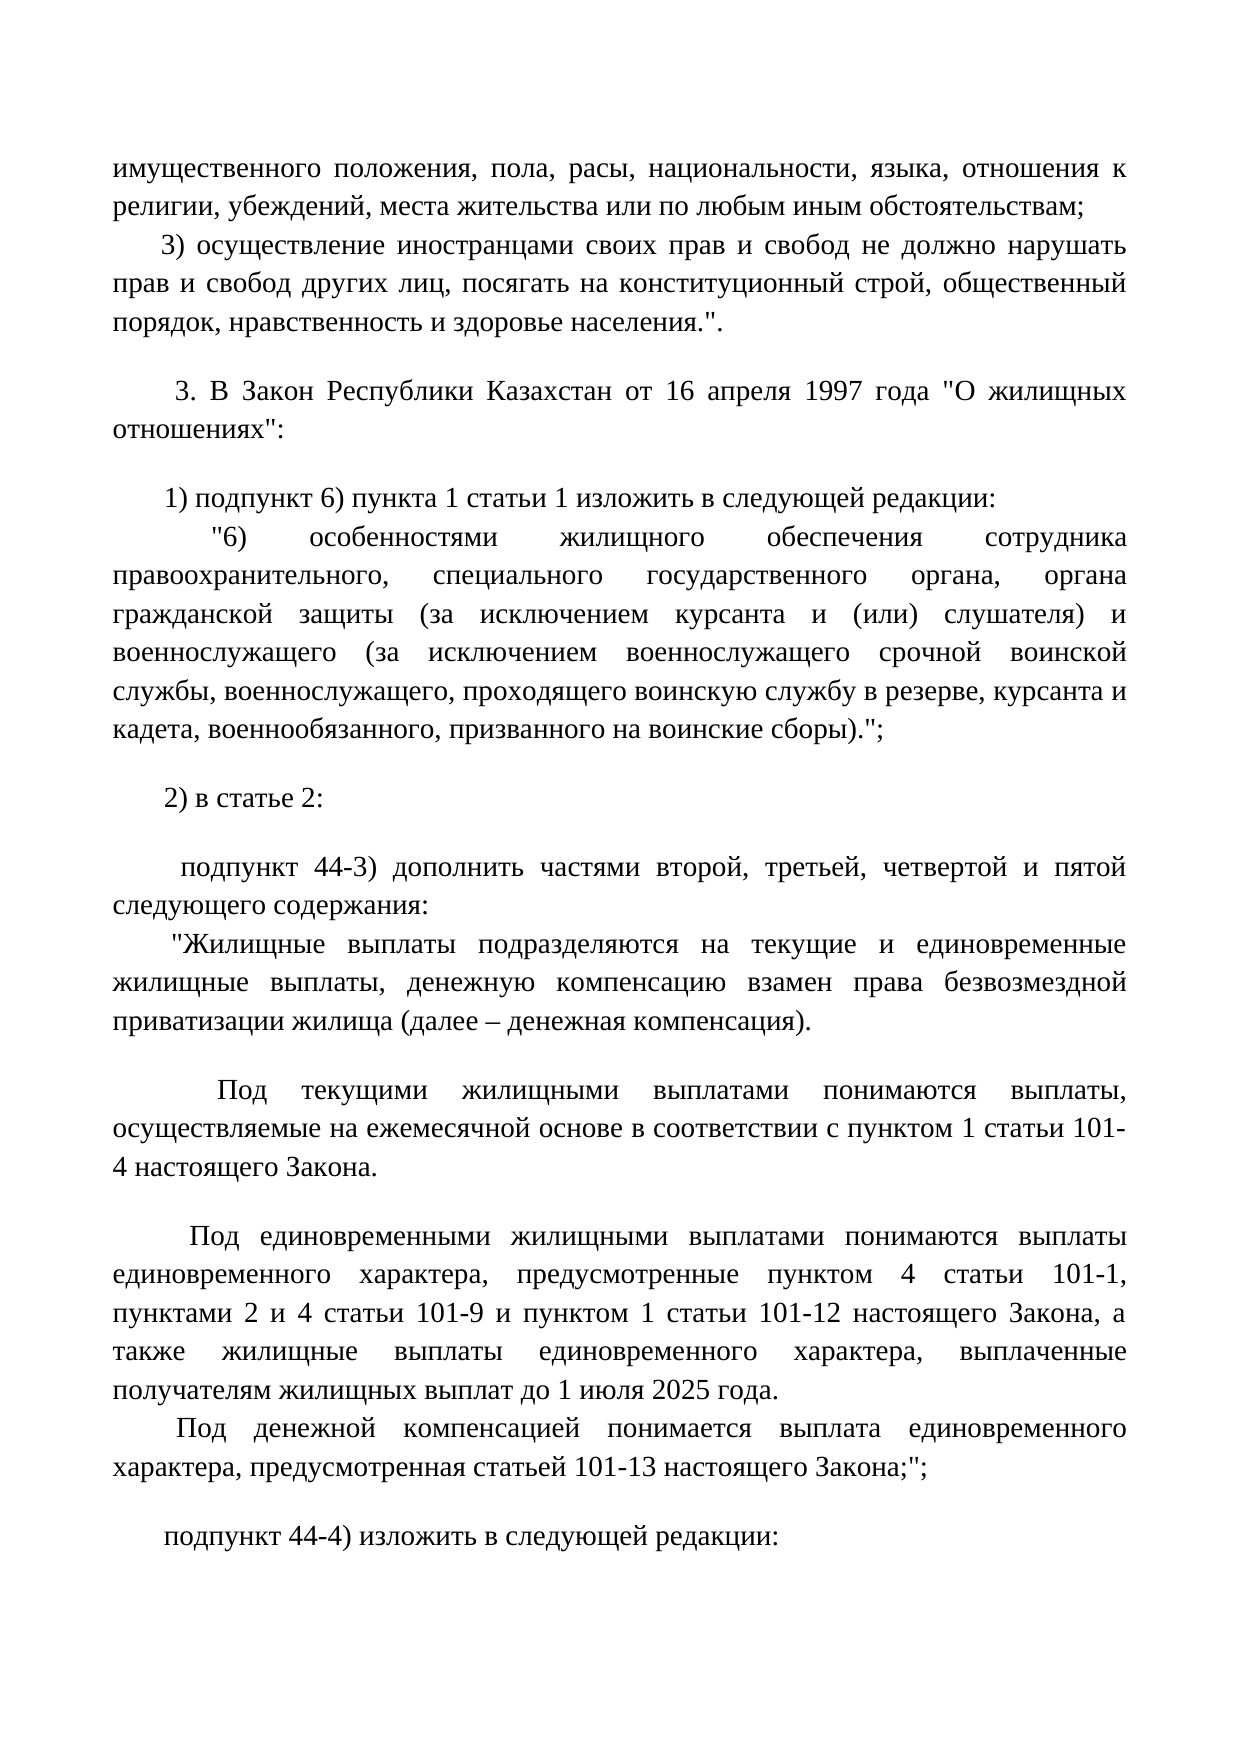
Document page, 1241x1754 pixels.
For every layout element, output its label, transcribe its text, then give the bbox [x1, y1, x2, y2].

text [112, 150, 1128, 222]
text "Жилищные выплаты подразделяются на текущие и единовременные жилищные выплаты, денежную компенсацию взамен права безвозмездной приватизации жилища (далее – денежная компенсация). [112, 926, 1128, 1037]
text Под единовременными жилищными выплатами понимаются выплаты единовременного характера, предусмотренные пунктом 4 статьи 101-1, пунктами 2 и 4 статьи 101-9 и пунктом 1 статьи 101-12 настоящего Закона, а также жилищные выплаты единовременного характера, выплаченные получателям жилищных выплат до 1 июля 2025 года. [112, 1218, 1128, 1405]
text 2) в статье 2: [112, 780, 1128, 814]
text 3) осуществление иностранцами своих прав и свобод не должно нарушать прав и свобод других лиц, посягать на конституционный строй, общественный порядок, нравственность и здоровье населения.". [112, 227, 1128, 338]
text "6) особенностями жилищного обеспечения сотрудника правоохранительного, специального государственного органа, органа гражданской защиты (за исключением курсанта и (или) слушателя) и военнослужащего (за исключением военнослужащего срочной воинской службы, военнослужащего, проходящего воинскую службу в резерве, курсанта и кадета, военнообязанного, призванного на воинские сборы)."; [112, 519, 1128, 745]
text Под денежной компенсацией понимается выплата единовременного характера, предусмотренная статьей 101-13 настоящего Закона;"; [112, 1410, 1128, 1482]
text подпункт 44-3) дополнить частями второй, третьей, четвертой и пятой следующего содержания: [112, 849, 1128, 921]
text подпункт 44-4) изложить в следующей редакции: [112, 1518, 1128, 1551]
text Под текущими жилищными выплатами понимаются выплаты, осуществляемые на ежемесячной основе в соответствии с пунктом 1 статьи 101-4 настоящего Закона. [112, 1072, 1128, 1182]
text 3. В Закон Республики Казахстан от 16 апреля 1997 года "О жилищных отношениях": [112, 373, 1128, 445]
text 1) подпункт 6) пункта 1 статьи 1 изложить в следующей редакции: [112, 480, 1128, 514]
